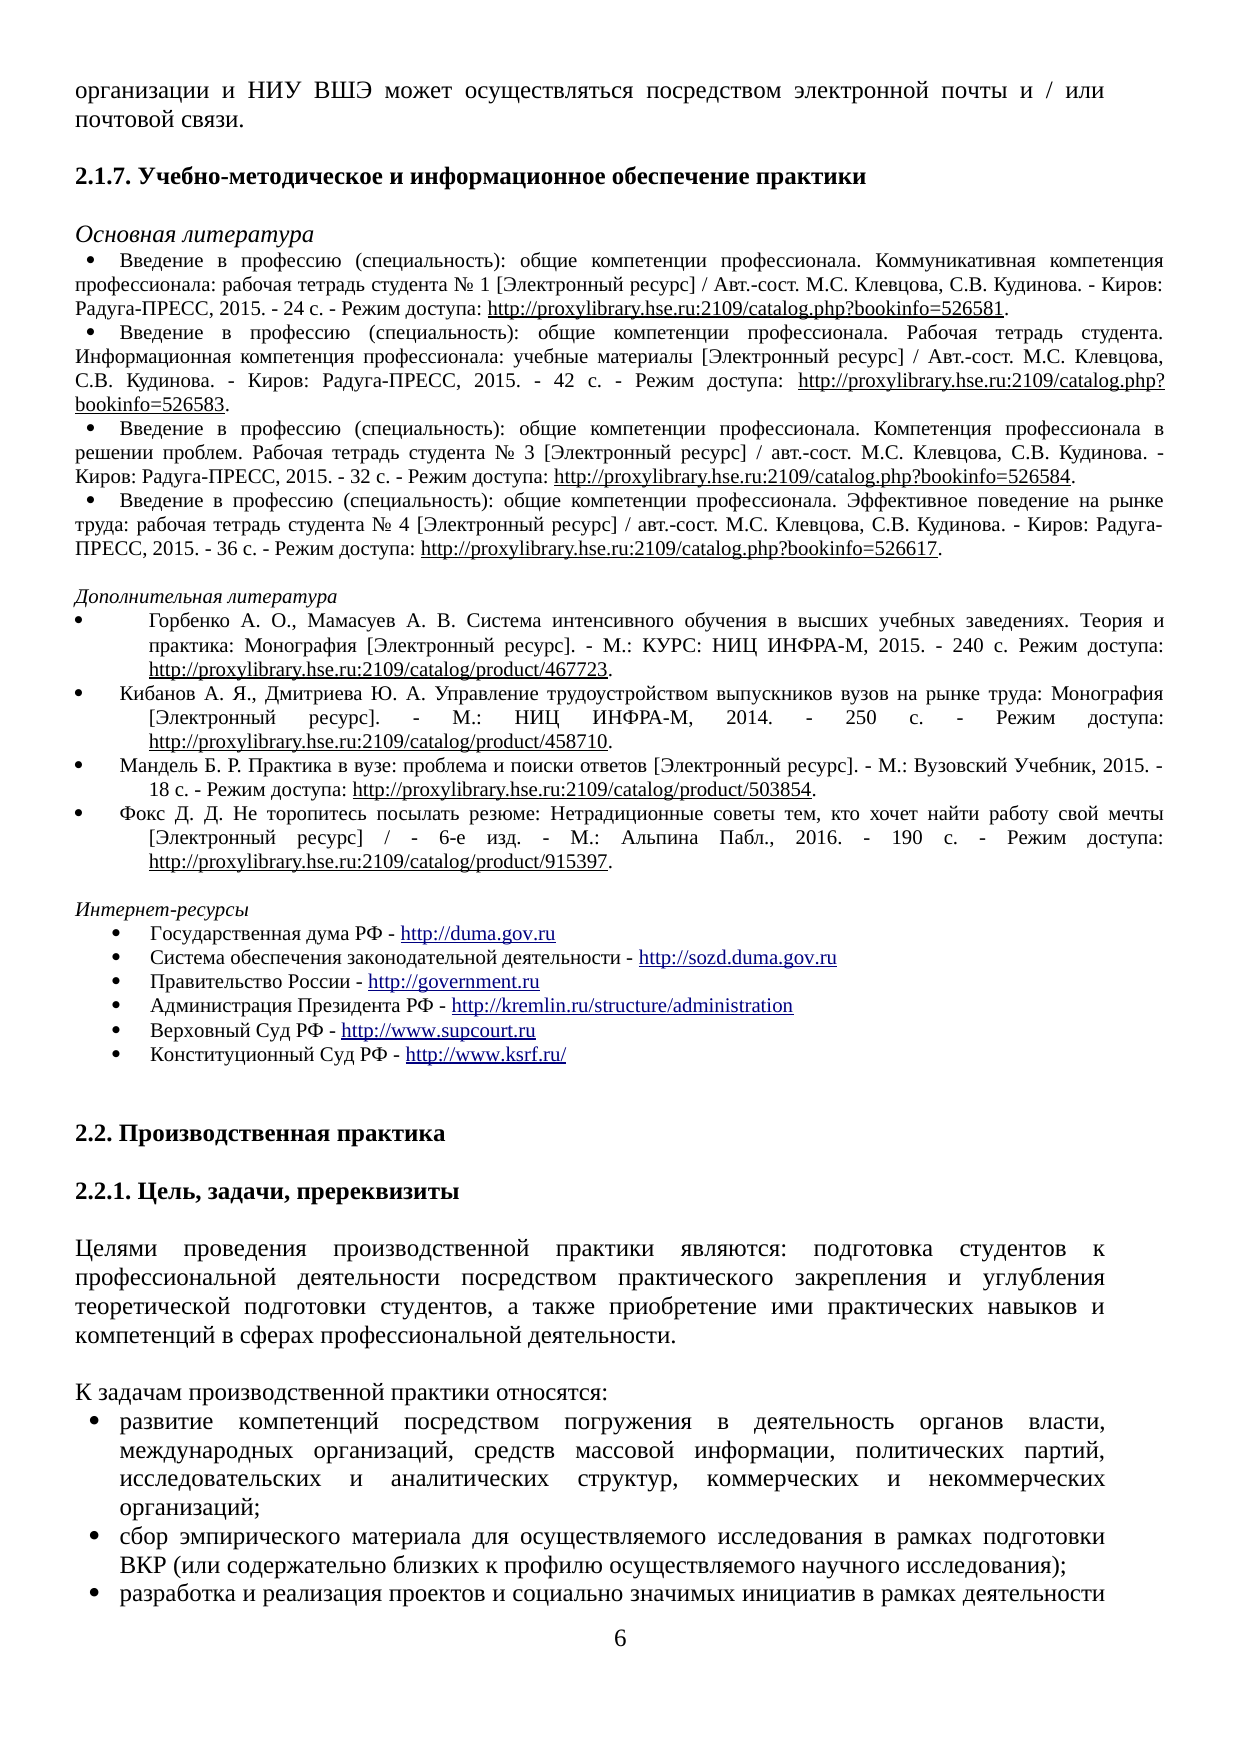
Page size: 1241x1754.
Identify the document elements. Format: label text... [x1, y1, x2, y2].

text Основная литература [75, 219, 1165, 247]
text 2.1.7. Учебно-методическое и информационное обеспечение практики [75, 161, 1106, 190]
list Конституционный Суд РФ - http://www.ksrf.ru/ [112, 1042, 1165, 1066]
text Дополнительная литература [75, 584, 1165, 608]
text 2.2.1. Цель, задачи, пререквизиты [75, 1176, 1106, 1205]
text 2.2. Производственная практика [75, 1118, 1106, 1147]
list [90, 1578, 1106, 1607]
text К задачам производственной практики относятся: [75, 1377, 1106, 1406]
list Верховный Суд РФ - http://www.supcourt.ru [112, 1017, 1165, 1042]
list Мандель Б. Р. Практика в вузе: проблема и поиски ответов [Электронный ресурс]. - М.: Вузовский Учебник, 2015. - 18 с. - Режим доступа: http://proxylibrary.hse.ru:2109/catalog/product/503854. [75, 753, 1165, 801]
list Система обеспечения законодательной деятельности - http://sozd.duma.gov.ru [112, 945, 1165, 969]
list развитие компетенций посредством погружения в деятельность органов власти, международных организаций, средств массовой информации, политических партий, исследовательских и аналитических структур, коммерческих и некоммерческих организаций; [90, 1406, 1106, 1521]
text Целями проведения производственной практики являются: подготовка студентов к профессиональной деятельности посредством практического закрепления и углубления теоретической подготовки студентов, а также приобретение ими практических навыков и компетенций в сферах профессиональной деятельности. [75, 1233, 1106, 1348]
list Введение в профессию (специальность): общие компетенции профессионала. Коммуникативная компетенция профессионала: рабочая тетрадь студента № 1 [Электронный ресурс] / Aвт.-сост. М.С. Клевцова, С.В. Кудинова. - Киров: Радуга-ПРЕСС, 2015. - 24 с. - Режим доступа: http://proxylibrary.hse.ru:2109/catalog.php?bookinfo=526581. [75, 247, 1165, 320]
list Государственная дума РФ - http://duma.gov.ru [112, 921, 1165, 945]
list Введение в профессию (специальность): общие компетенции профессионала. Эффективное поведение на рынке труда: рабочая тетрадь студента № 4 [Электронный ресурс] / авт.-сост. М.С. Клевцова, С.В. Кудинова. - Киров: Радуга-ПРЕСС, 2015. - 36 с. - Режим доступа: http://proxylibrary.hse.ru:2109/catalog.php?bookinfo=526617. [75, 488, 1165, 560]
list Введение в профессию (специальность): общие компетенции профессионала. Компетенция профессионала в решении проблем. Рабочая тетрадь студента № 3 [Электронный ресурс] / авт.-сост. М.С. Клевцова, С.В. Кудинова. - Киров: Радуга-ПРЕСС, 2015. - 32 с. - Режим доступа: http://proxylibrary.hse.ru:2109/catalog.php?bookinfo=526584. [75, 416, 1165, 488]
list Администрация Президента РФ - http://kremlin.ru/structure/administration [112, 993, 1165, 1017]
list Фокс Д. Д. Не торопитесь посылать резюме: Нетрадиционные советы тем, кто хочет найти работу свой мечты [Электронный ресурс] / - 6-е изд. - М.: Альпина Пабл., 2016. - 190 с. - Режим доступа: http://proxylibrary.hse.ru:2109/catalog/product/915397. [75, 801, 1165, 873]
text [75, 75, 1106, 132]
text Интернет-ресурсы [75, 897, 1165, 921]
list сбор эмпирического материала для осуществляемого исследования в рамках подготовки ВКР (или содержательно близких к профилю осуществляемого научного исследования); [90, 1521, 1106, 1578]
list Введение в профессию (специальность): общие компетенции профессионала. Рабочая тетрадь студента. Информационная компетенция профессионала: учебные материалы [Электронный ресурс] / Авт.-сост. М.С. Клевцова, С.В. Кудинова. - Киров: Радуга-ПРЕСС, 2015. - 42 с. - Режим доступа: http://proxylibrary.hse.ru:2109/catalog.php?bookinfo=526583. [75, 320, 1165, 416]
list Горбенко А. О., Мамасуев А. В. Система интенсивного обучения в высших учебных заведениях. Теория и практика: Монография [Электронный ресурс]. - М.: КУРС: НИЦ ИНФРА-М, 2015. - 240 c. Режим доступа: http://proxylibrary.hse.ru:2109/catalog/product/467723. [75, 608, 1165, 681]
list Кибанов А. Я., Дмитриева Ю. А. Управление трудоустройством выпускников вузов на рынке труда: Монография [Электронный ресурс]. - М.: НИЦ ИНФРА-М, 2014. - 250 с. - Режим доступа: http://proxylibrary.hse.ru:2109/catalog/product/458710. [75, 681, 1165, 753]
list Правительство России - http://government.ru [112, 969, 1165, 993]
